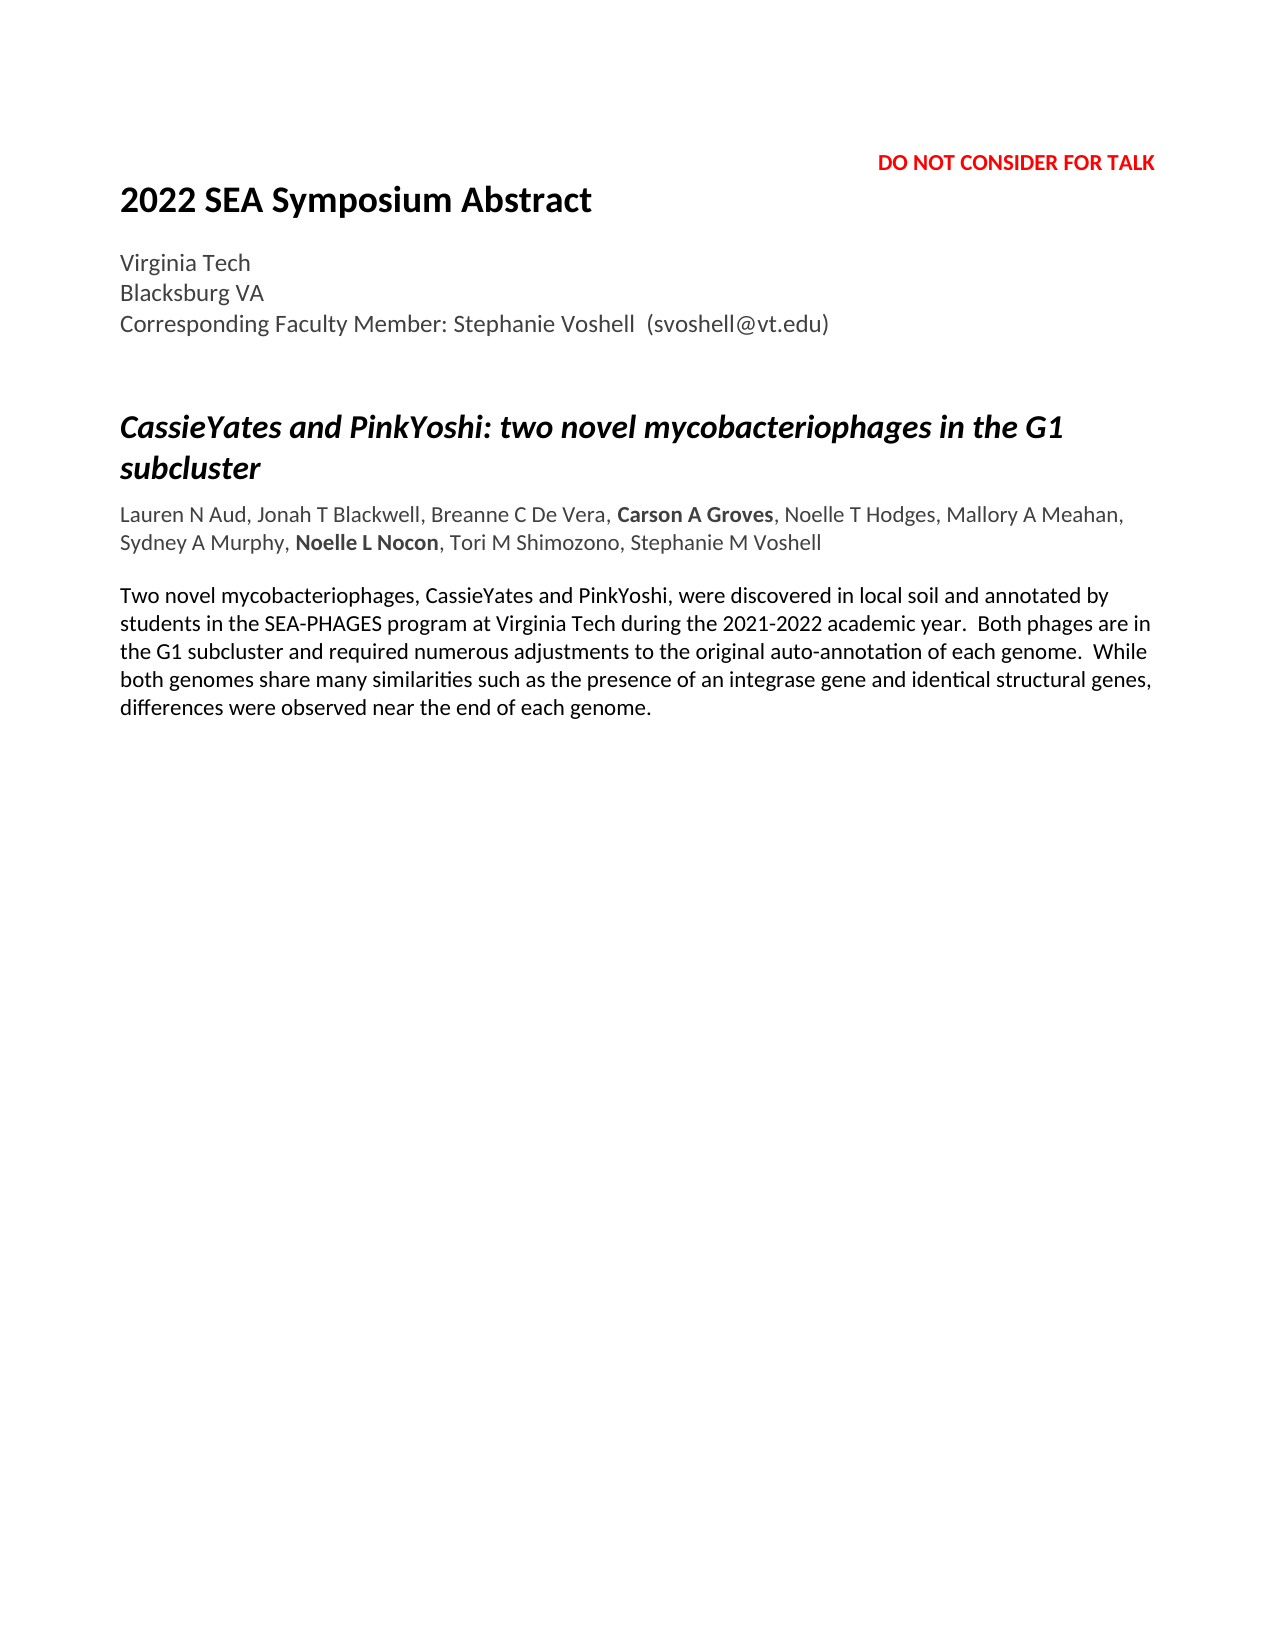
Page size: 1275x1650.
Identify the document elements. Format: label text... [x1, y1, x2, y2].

text Two novel mycobacteriophages, CassieYates and PinkYoshi, were discovered in local soil and annotated by students in the SEA-PHAGES program at Virginia Tech during the 2021-2022 academic year. Both phages are in the G1 subcluster and required numerous adjustments to the original auto-annotation of each genome. While both genomes share many similarities such as the presence of an integrase gene and identical structural genes, differences were observed near the end of each genome. [120, 581, 1155, 722]
text DO NOT CONSIDER FOR TALK [120, 148, 1155, 176]
title CassieYates and PinkYoshi: two novel mycobacteriophages in the G1 subcluster [120, 406, 1155, 488]
text 2022 SEA Symposium Abstract [120, 176, 1155, 222]
text Lauren N Aud, Jonah T Blackwell, Breanne C De Vera, Carson A Groves, Noelle T Hodges, Mallory A Meahan, Sydney A Murphy, Noelle L Nocon, Tori M Shimozono, Stephanie M Voshell [120, 500, 1155, 556]
text Blacksburg VA [120, 277, 1155, 308]
text Corresponding Faculty Member: Stephanie Voshell (svoshell@vt.edu) [120, 308, 1155, 369]
text Virginia Tech [120, 247, 1155, 277]
